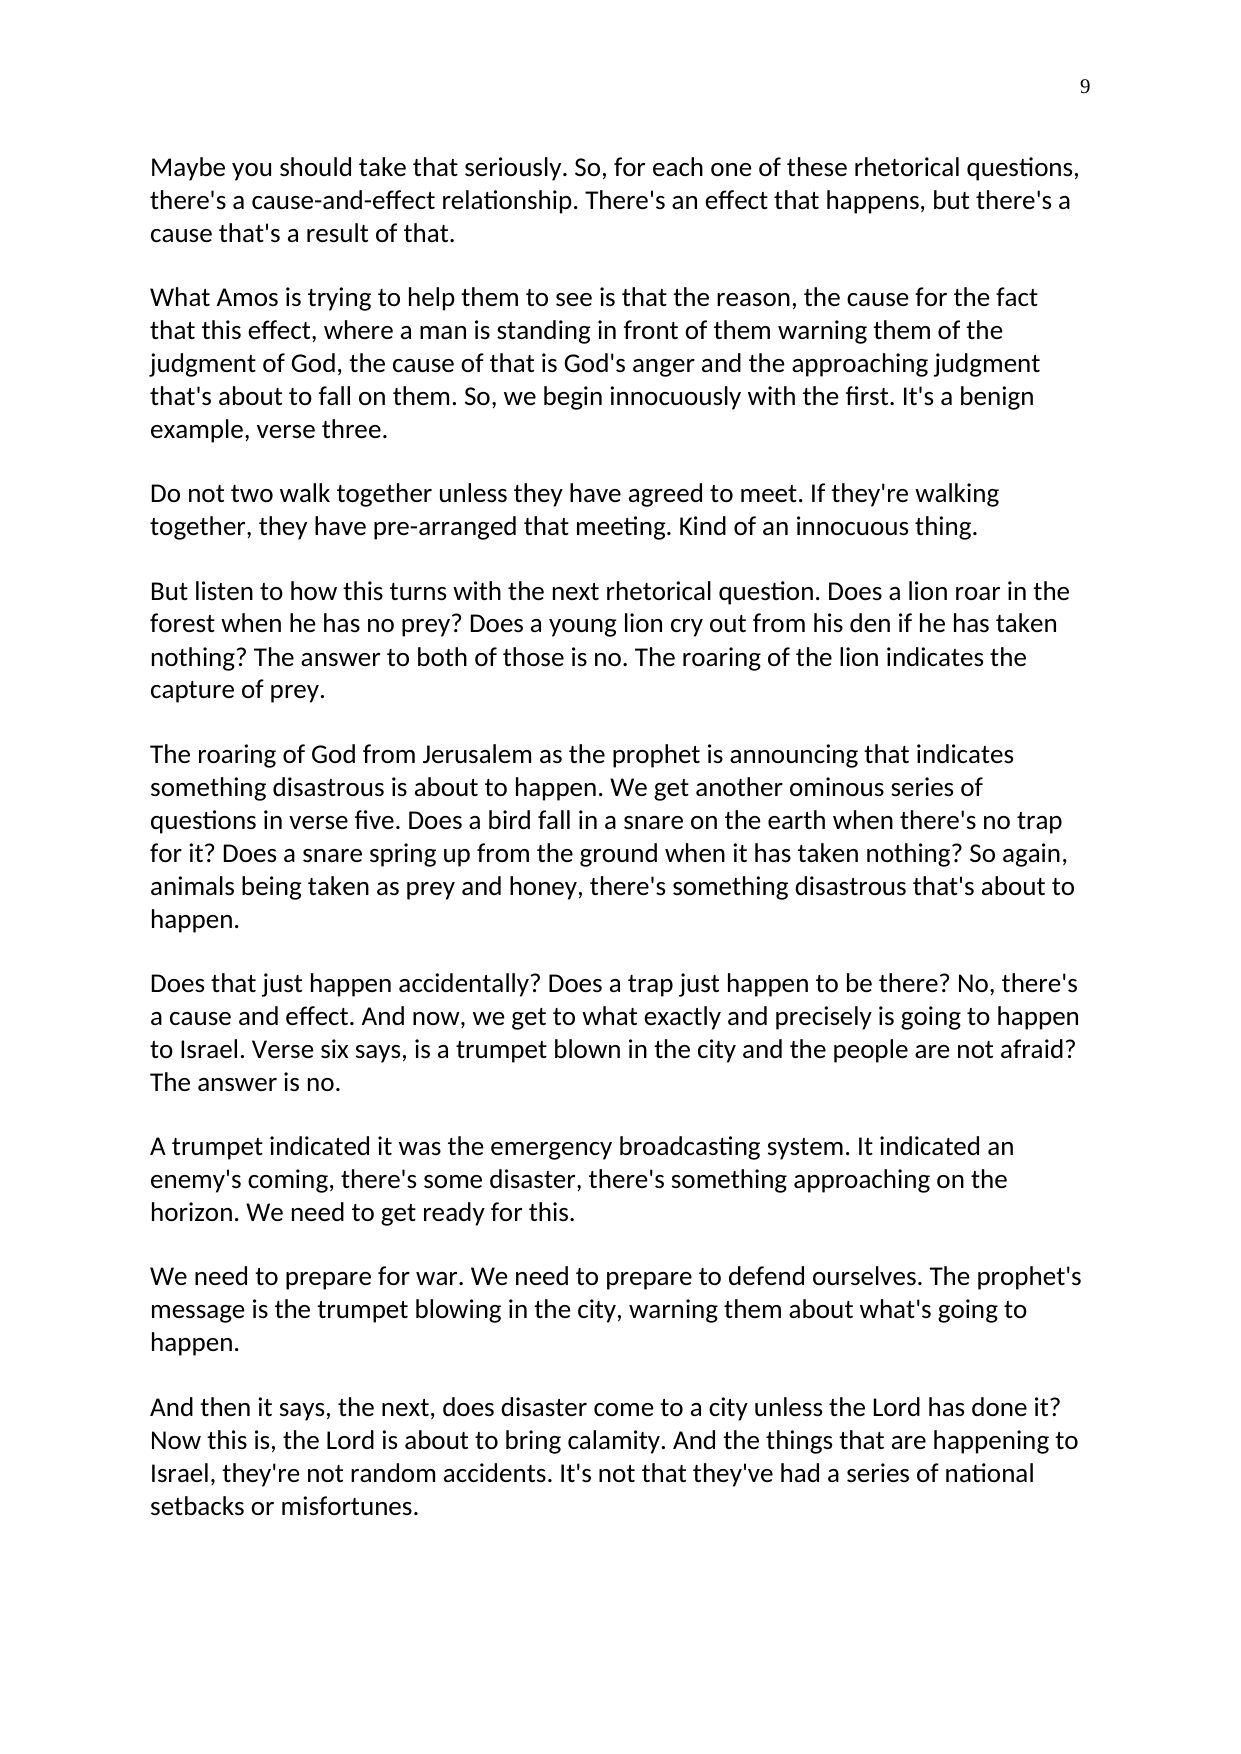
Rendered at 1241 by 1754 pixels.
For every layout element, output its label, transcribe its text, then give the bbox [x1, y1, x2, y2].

text Maybe you should take that seriously. So, for each one of these rhetorical questions, there's a cause-and-effect relationship. There's an effect that happens, but there's a cause that's a result of that. [150, 150, 1090, 249]
text What Amos is trying to help them to see is that the reason, the cause for the fact that this effect, where a man is standing in front of them warning them of the judgment of God, the cause of that is God's anger and the approaching judgment that's about to fall on them. So, we begin innocuously with the first. It's a benign example, verse three. [150, 280, 1090, 445]
text But listen to how this turns with the next rhetorical question. Does a lion roar in the forest when he has no prey? Does a young lion cry out from his den if he has taken nothing? The answer to both of those is no. The roaring of the lion indicates the capture of prey. [150, 574, 1090, 706]
text We need to prepare for war. We need to prepare to defend ourselves. The prophet's message is the trumpet blowing in the city, warning them about what's going to happen. [150, 1259, 1090, 1359]
text And then it says, the next, does disaster come to a city unless the Lord has done it? Now this is, the Lord is about to bring calamity. And the things that are happening to Israel, they're not random accidents. It's not that they've had a series of national setbacks or misfortunes. [150, 1390, 1090, 1522]
text Does that just happen accidentally? Does a trap just happen to be there? No, there's a cause and effect. And now, we get to what exactly and precisely is going to happen to Israel. Verse six says, is a trumpet blown in the city and the people are not afraid? The answer is no. [150, 966, 1090, 1098]
text A trumpet indicated it was the emergency broadcasting system. It indicated an enemy's coming, there's some disaster, there's something approaching on the horizon. We need to get ready for this. [150, 1129, 1090, 1228]
text The roaring of God from Jerusalem as the prophet is announcing that indicates something disastrous is about to happen. We get another ominous series of questions in verse five. Does a bird fall in a snare on the earth when there's no trap for it? Does a snare spring up from the ground when it has taken nothing? So again, animals being taken as prey and honey, there's something disastrous that's about to happen. [150, 737, 1090, 935]
text Do not two walk together unless they have agreed to meet. If they're walking together, they have pre-arranged that meeting. Kind of an innocuous thing. [150, 476, 1090, 542]
